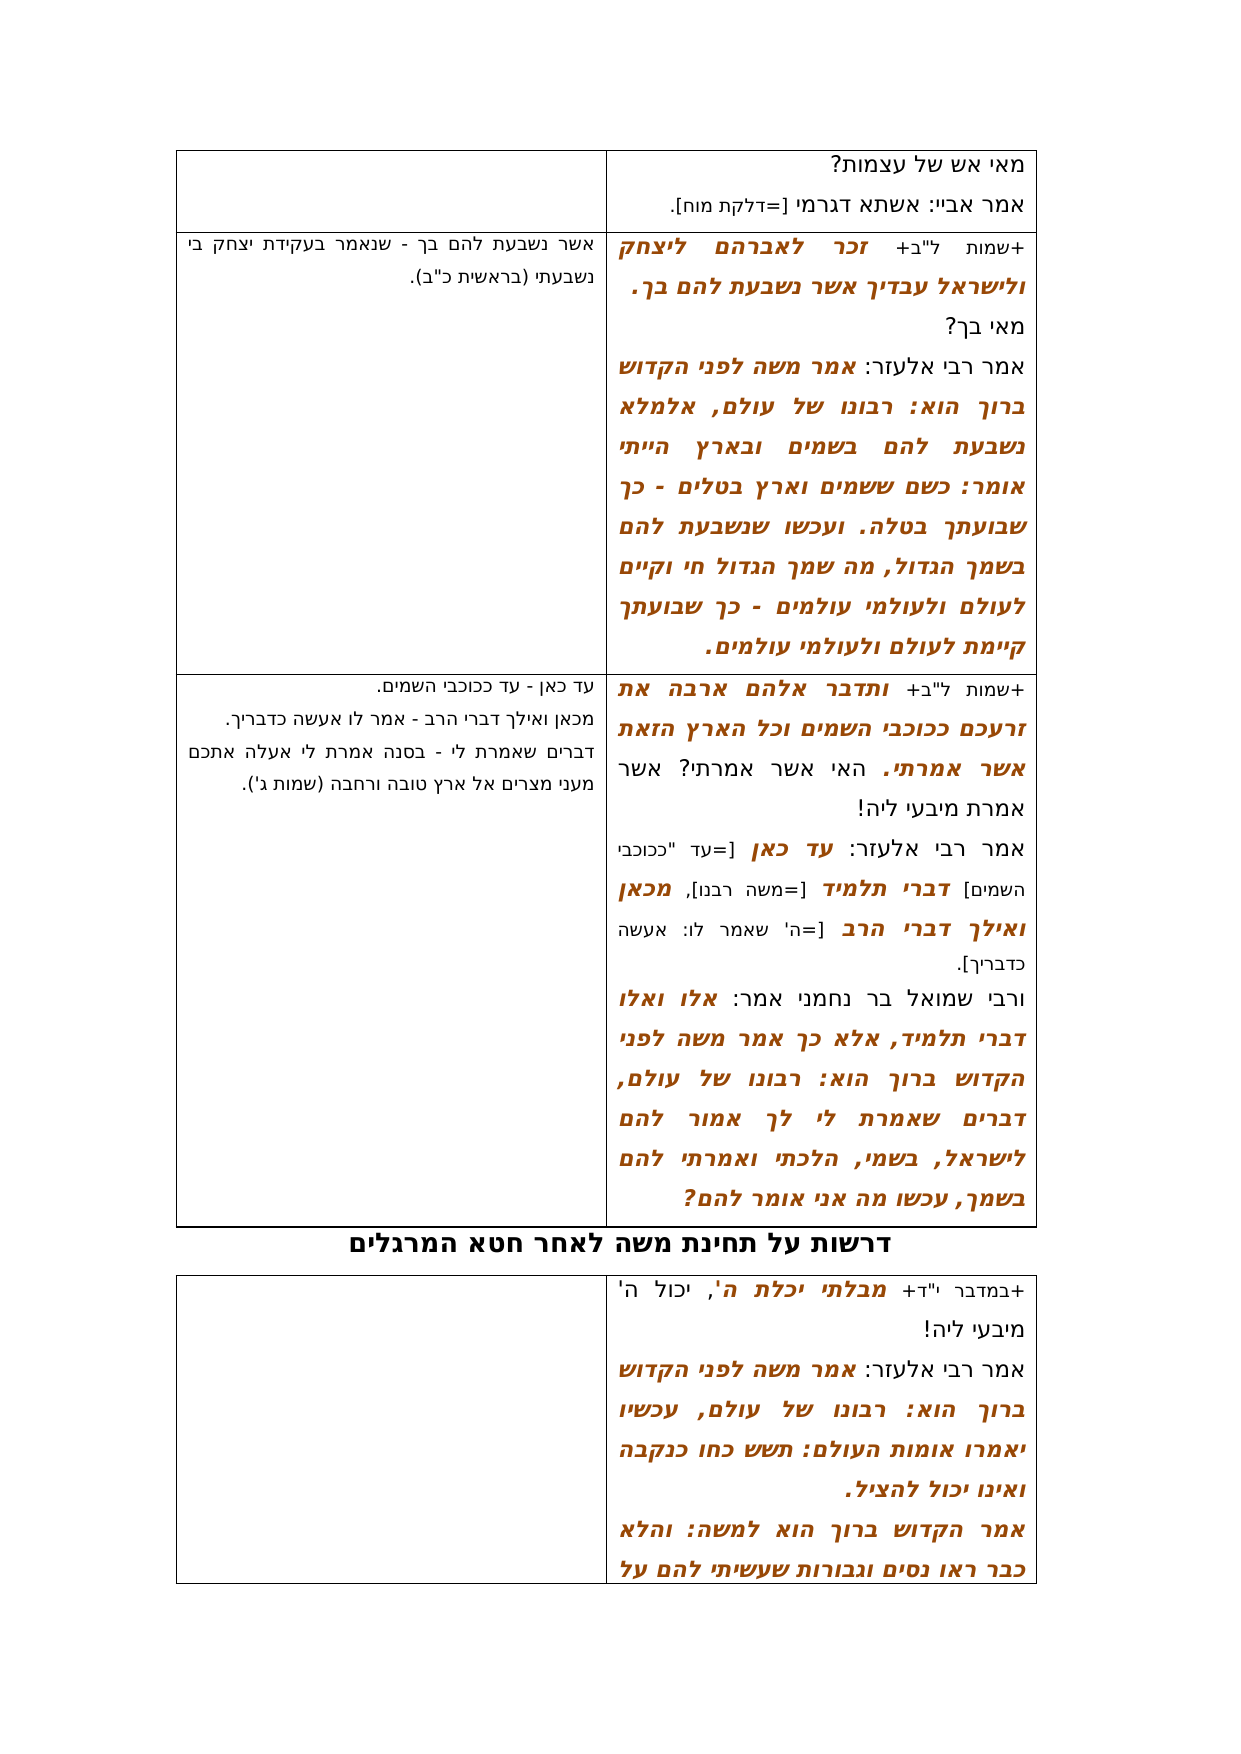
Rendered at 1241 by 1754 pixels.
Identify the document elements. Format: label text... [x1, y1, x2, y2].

table_cell עד כאן - עד ככוכבי השמים. מכאן ואילך דברי הרב - אמר לו אעשה כדבריך. דברים שאמרת לי - בסנה אמרת לי אעלה אתכם מעני מצרים אל ארץ טובה ורחבה (שמות ג'). [177, 675, 606, 1226]
subtitle דרשות על תחינת משה לאחר חטא המרגלים [187, 1227, 1053, 1259]
table_cell +שמות ל"ב+ ותדבר אלהם ארבה את זרעכם ככוכבי השמים וכל הארץ הזאת אשר אמרתי. האי אשר אמרתי? אשר אמרת מיבעי ליה! אמר רבי אלעזר: עד כאן [=עד "ככוכבי השמים] דברי תלמיד [=משה רבנו], מכאן ואילך דברי הרב [=ה' שאמר לו: אעשה כדבריך]. ורבי שמואל בר נחמני אמר: אלו ואלו דברי תלמיד, אלא כך אמר משה לפני הקדוש ברוך הוא: רבונו של עולם, דברים שאמרת לי לך אמור להם לישראל, בשמי, הלכתי ואמרתי להם בשמך, עכשו מה אני אומר להם? [607, 675, 1036, 1226]
table_header [177, 1276, 606, 1582]
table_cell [177, 151, 606, 232]
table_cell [607, 151, 1036, 232]
table_cell אשר נשבעת להם בך - שנאמר בעקידת יצחק בי נשבעתי (בראשית כ"ב). [177, 233, 606, 674]
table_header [607, 1276, 1036, 1582]
table_cell +שמות ל"ב+ זכר לאברהם ליצחק ולישראל עבדיך אשר נשבעת להם בך. מאי בך? אמר רבי אלעזר: אמר משה לפני הקדוש ברוך הוא: רבונו של עולם, אלמלא נשבעת להם בשמים ובארץ הייתי אומר: כשם ששמים וארץ בטלים - כך שבועתך בטלה. ועכשו שנשבעת להם בשמך הגדול, מה שמך הגדול חי וקיים לעולם ולעולמי עולמים - כך שבועתך קיימת לעולם ולעולמי עולמים. [607, 233, 1036, 674]
